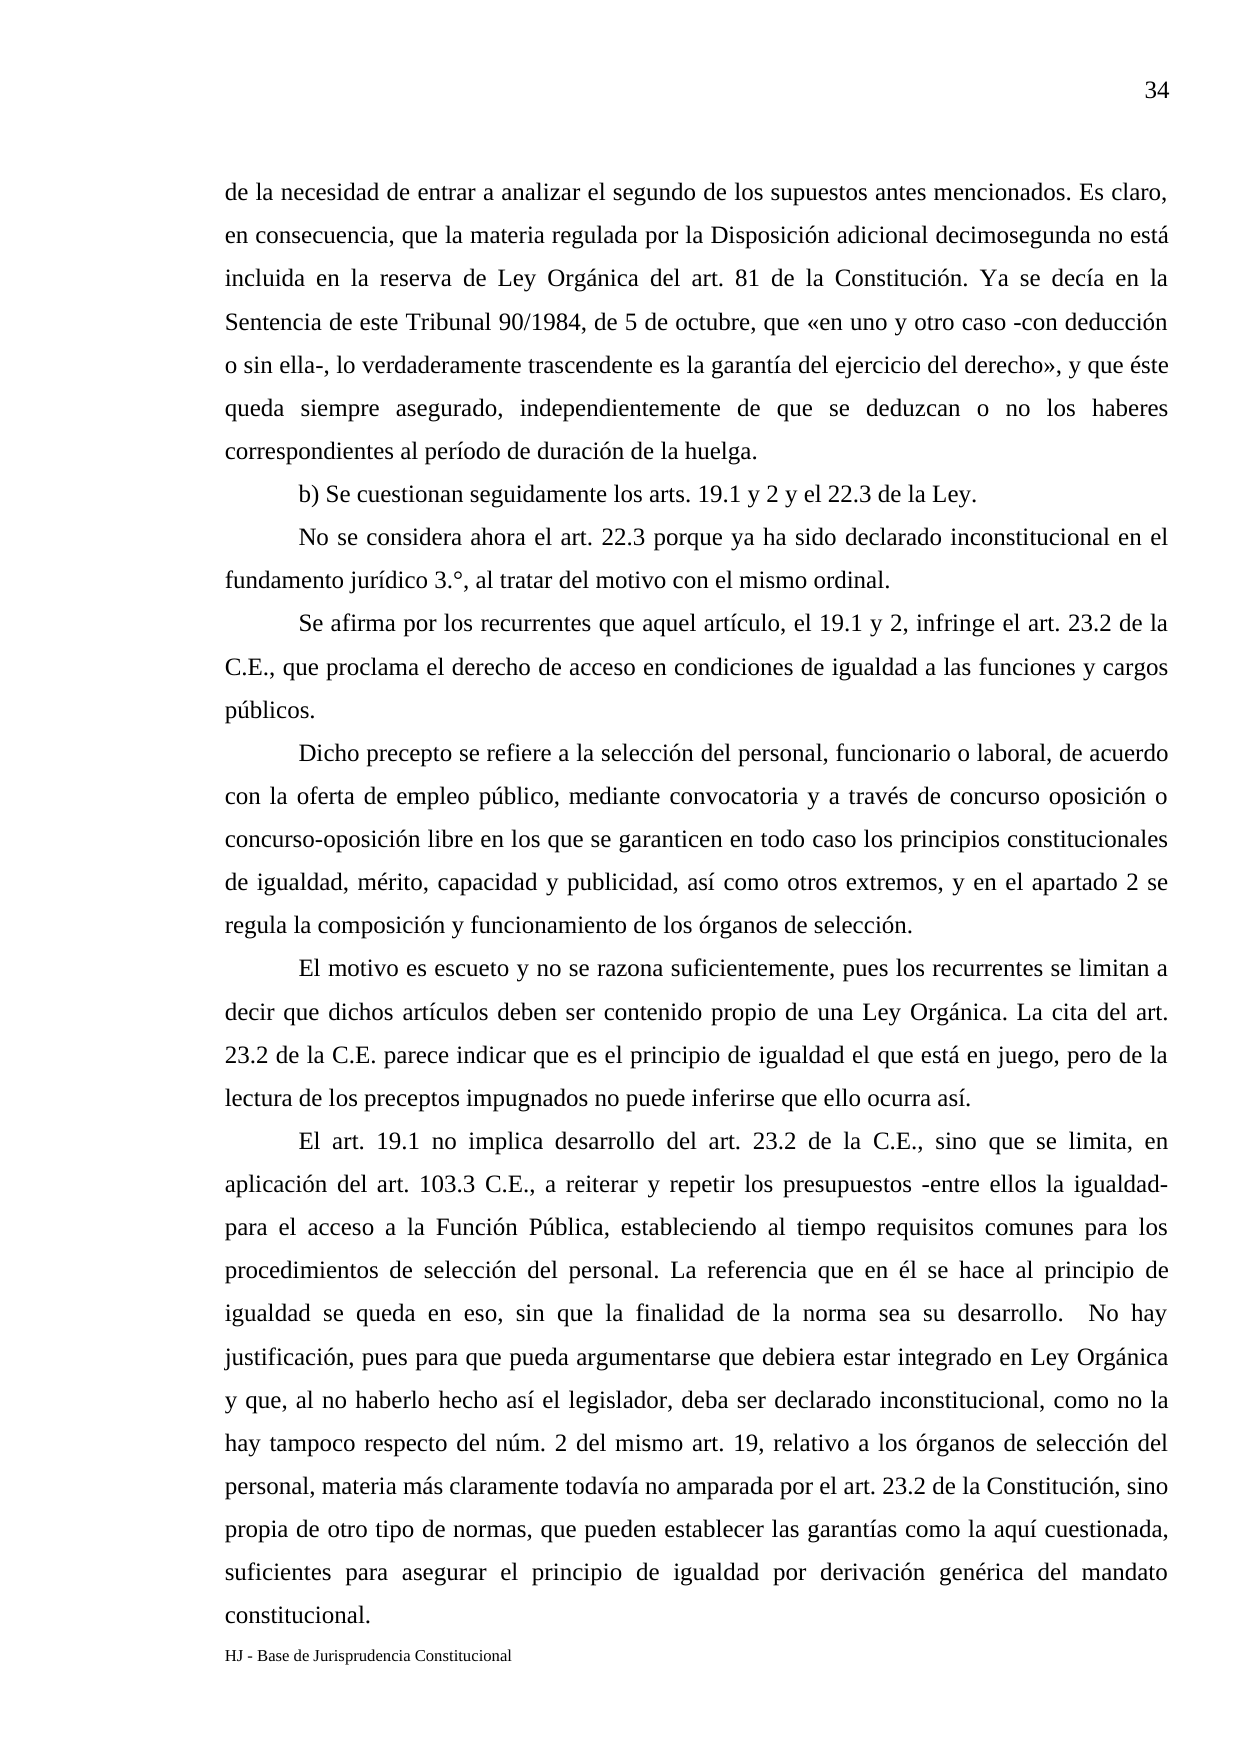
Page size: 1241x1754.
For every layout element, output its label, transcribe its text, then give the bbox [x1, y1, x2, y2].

text No se considera ahora el art. 22.3 porque ya ha sido declarado inconstitucional en el fundamento jurídico 3.°, al tratar del motivo con el mismo ordinal. [224, 522, 1169, 594]
text El motivo es escueto y no se razona suficientemente, pues los recurrentes se limitan a decir que dichos artículos deben ser contenido propio de una Ley Orgánica. La cita del art. 23.2 de la C.E. parece indicar que es el principio de igualdad el que está en juego, pero de la lectura de los preceptos impugnados no puede inferirse que ello ocurra así. [224, 953, 1169, 1112]
text Dicho precepto se refiere a la selección del personal, funcionario o laboral, de acuerdo con la oferta de empleo público, mediante convocatoria y a través de concurso oposición o concurso-oposición libre en los que se garanticen en todo caso los principios constitucionales de igualdad, mérito, capacidad y publicidad, así como otros extremos, y en el apartado 2 se regula la composición y funcionamiento de los órganos de selección. [224, 738, 1169, 939]
text El art. 19.1 no implica desarrollo del art. 23.2 de la C.E., sino que se limita, en aplicación del art. 103.3 C.E., a reiterar y repetir los presupuestos -entre ellos la igualdad- para el acceso a la Función Pública, estableciendo al tiempo requisitos comunes para los procedimientos de selección del personal. La referencia que en él se hace al principio de igualdad se queda en eso, sin que la finalidad de la norma sea su desarrollo. No hay justificación, pues para que pueda argumentarse que debiera estar integrado en Ley Orgánica y que, al no haberlo hecho así el legislador, deba ser declarado inconstitucional, como no la hay tampoco respecto del núm. 2 del mismo art. 19, relativo a los órganos de selección del personal, materia más claramente todavía no amparada por el art. 23.2 de la Constitución, sino propia de otro tipo de normas, que pueden establecer las garantías como la aquí cuestionada, suficientes para asegurar el principio de igualdad por derivación genérica del mandato constitucional. [224, 1126, 1169, 1629]
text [224, 177, 1169, 465]
text b) Se cuestionan seguidamente los arts. 19.1 y 2 y el 22.3 de la Ley. [224, 479, 1169, 508]
text Se afirma por los recurrentes que aquel artículo, el 19.1 y 2, infringe el art. 23.2 de la C.E., que proclama el derecho de acceso en condiciones de igualdad a las funciones y cargos públicos. [224, 608, 1169, 723]
